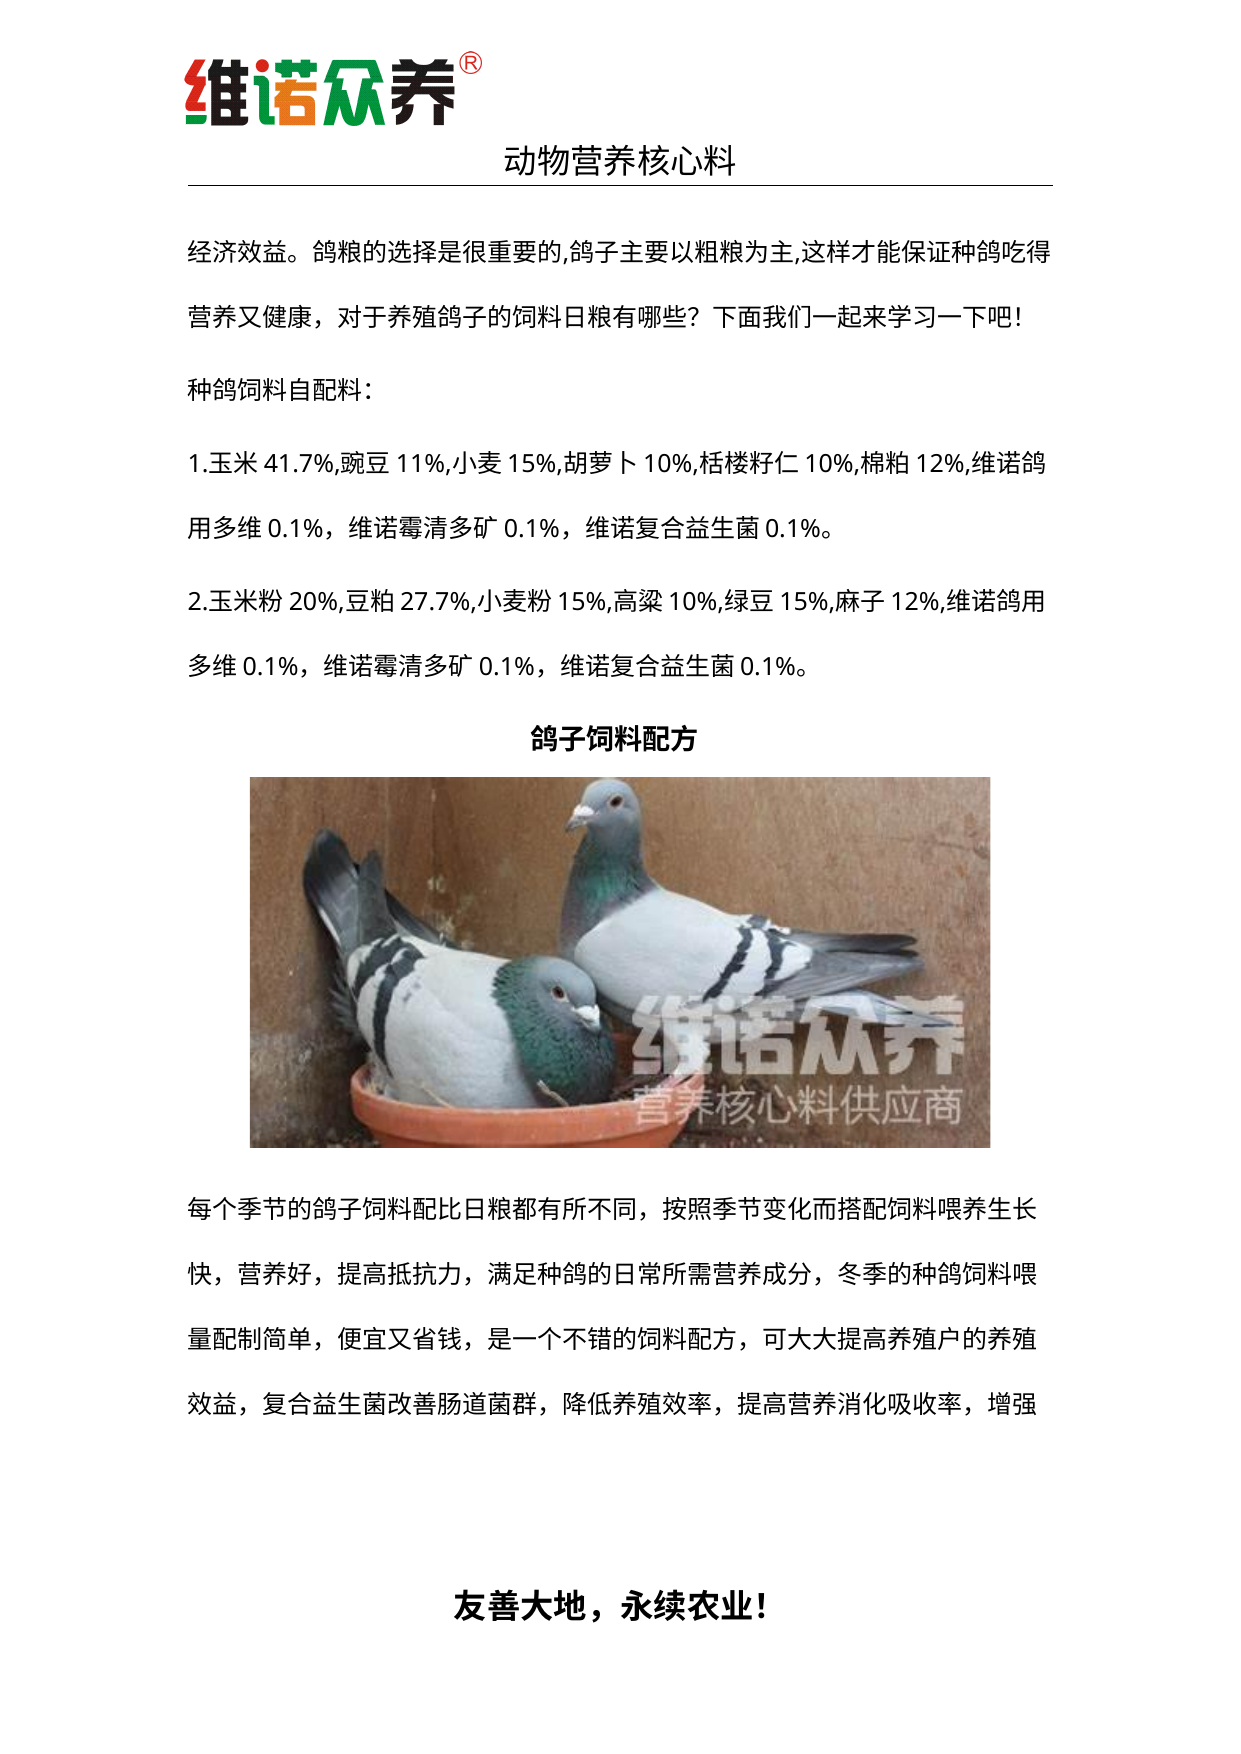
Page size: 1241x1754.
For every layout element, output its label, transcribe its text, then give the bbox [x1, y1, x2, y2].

text 2.玉米粉20%,豆粕27.7%,小麦粉15%,高粱10%,绿豆15%,麻子12%,维诺鸽用多维0.1%，维诺霉清多矿0.1%，维诺复合益生菌0.1%。 [187, 567, 1053, 697]
text 1.玉米41.7%,豌豆11%,小麦15%,胡萝卜10%,栝楼籽仁10%,棉粕12%,维诺鸽用多维0.1%，维诺霉清多矿0.1%，维诺复合益生菌0.1%。 [187, 429, 1053, 559]
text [187, 1175, 1053, 1435]
picture [249, 777, 991, 1148]
picture [184, 51, 482, 126]
text 种鸽饲料自配料： [187, 356, 1053, 421]
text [187, 218, 1053, 348]
text 鸽子饲料配方 [187, 705, 1053, 770]
